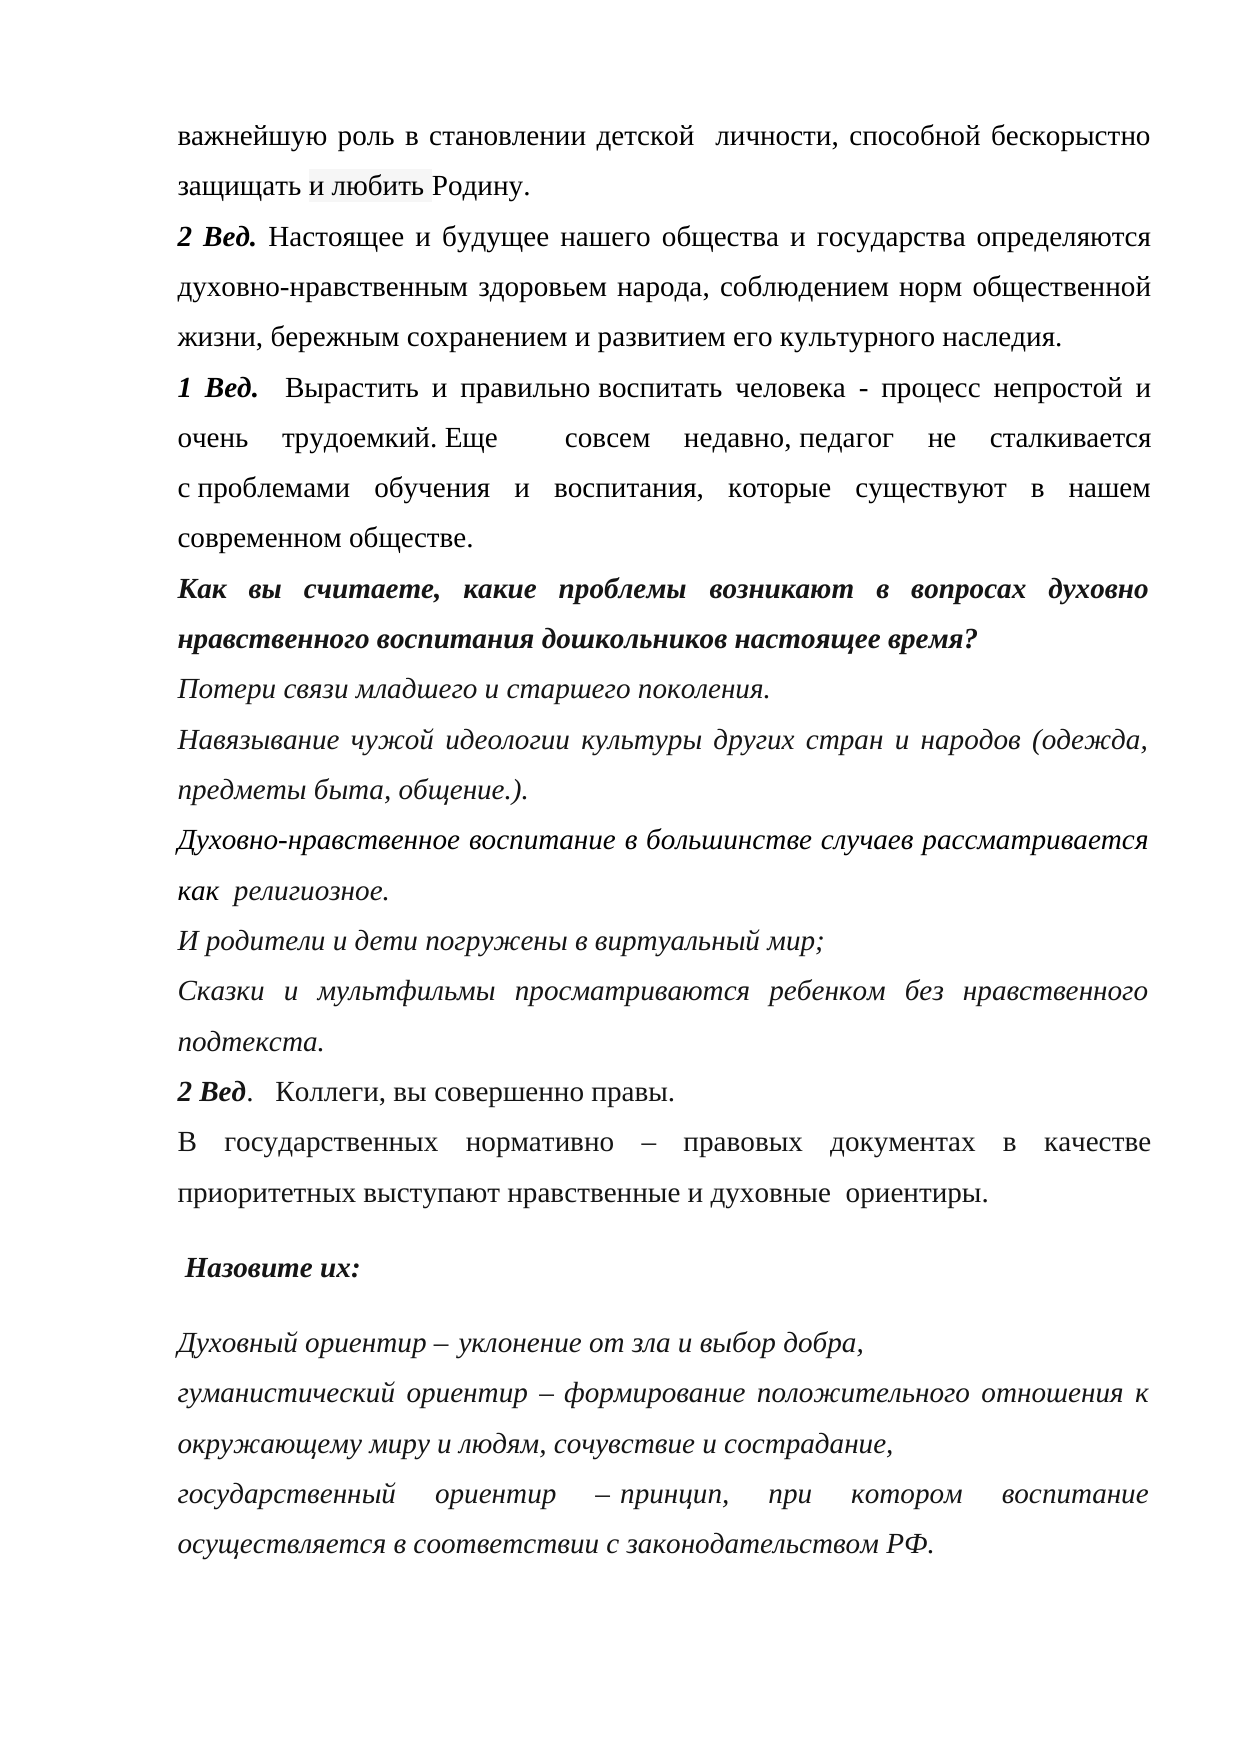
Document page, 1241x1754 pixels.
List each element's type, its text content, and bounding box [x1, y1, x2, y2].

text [177, 118, 1152, 202]
text В государственных нормативно – правовых документах в качестве приоритетных выступают нравственные и духовные ориентиры. [177, 1124, 1152, 1208]
text Духовный ориентир – уклонение от зла и выбор добра, [177, 1325, 1152, 1359]
text 2 Вед. Настоящее и будущее нашего общества и государства определяются духовно-нравственным здоровьем народа, соблюдением норм общественной жизни, бережным сохранением и развитием его культурного наследия. [177, 219, 1152, 353]
text Навязывание чужой идеологии культуры других стран и народов (одежда, предметы быта, общение.). [177, 722, 1152, 806]
text государственный ориентир – принцип, при котором воспитание осуществляется в соответствии с законодательством РФ. [177, 1476, 1152, 1560]
text И родители и дети погружены в виртуальный мир; [177, 923, 1152, 957]
text 2 Вед. Коллеги, вы совершенно правы. [177, 1074, 1152, 1108]
text Сказки и мультфильмы просматриваются ребенком без нравственного подтекста. [177, 973, 1152, 1057]
text гуманистический ориентир – формирование положительного отношения к окружающему миру и людям, сочувствие и сострадание, [177, 1376, 1152, 1459]
text Потери связи младшего и старшего поколения. [177, 672, 1152, 705]
text 1 Вед. Вырастить и правильно воспитать человека - процесс непростой и очень трудоемкий. Еще совсем недавно, педагог не сталкивается с проблемами обучения и воспитания, которые существуют в нашем современном обществе. [177, 370, 1152, 554]
text Духовно-нравственное воспитание в большинстве случаев рассматривается как религиозное. [177, 822, 1152, 906]
text Как вы считаете, какие проблемы возникают в вопросах духовно нравственного воспитания дошкольников настоящее время? [177, 571, 1152, 655]
text Назовите их: [177, 1250, 1152, 1283]
